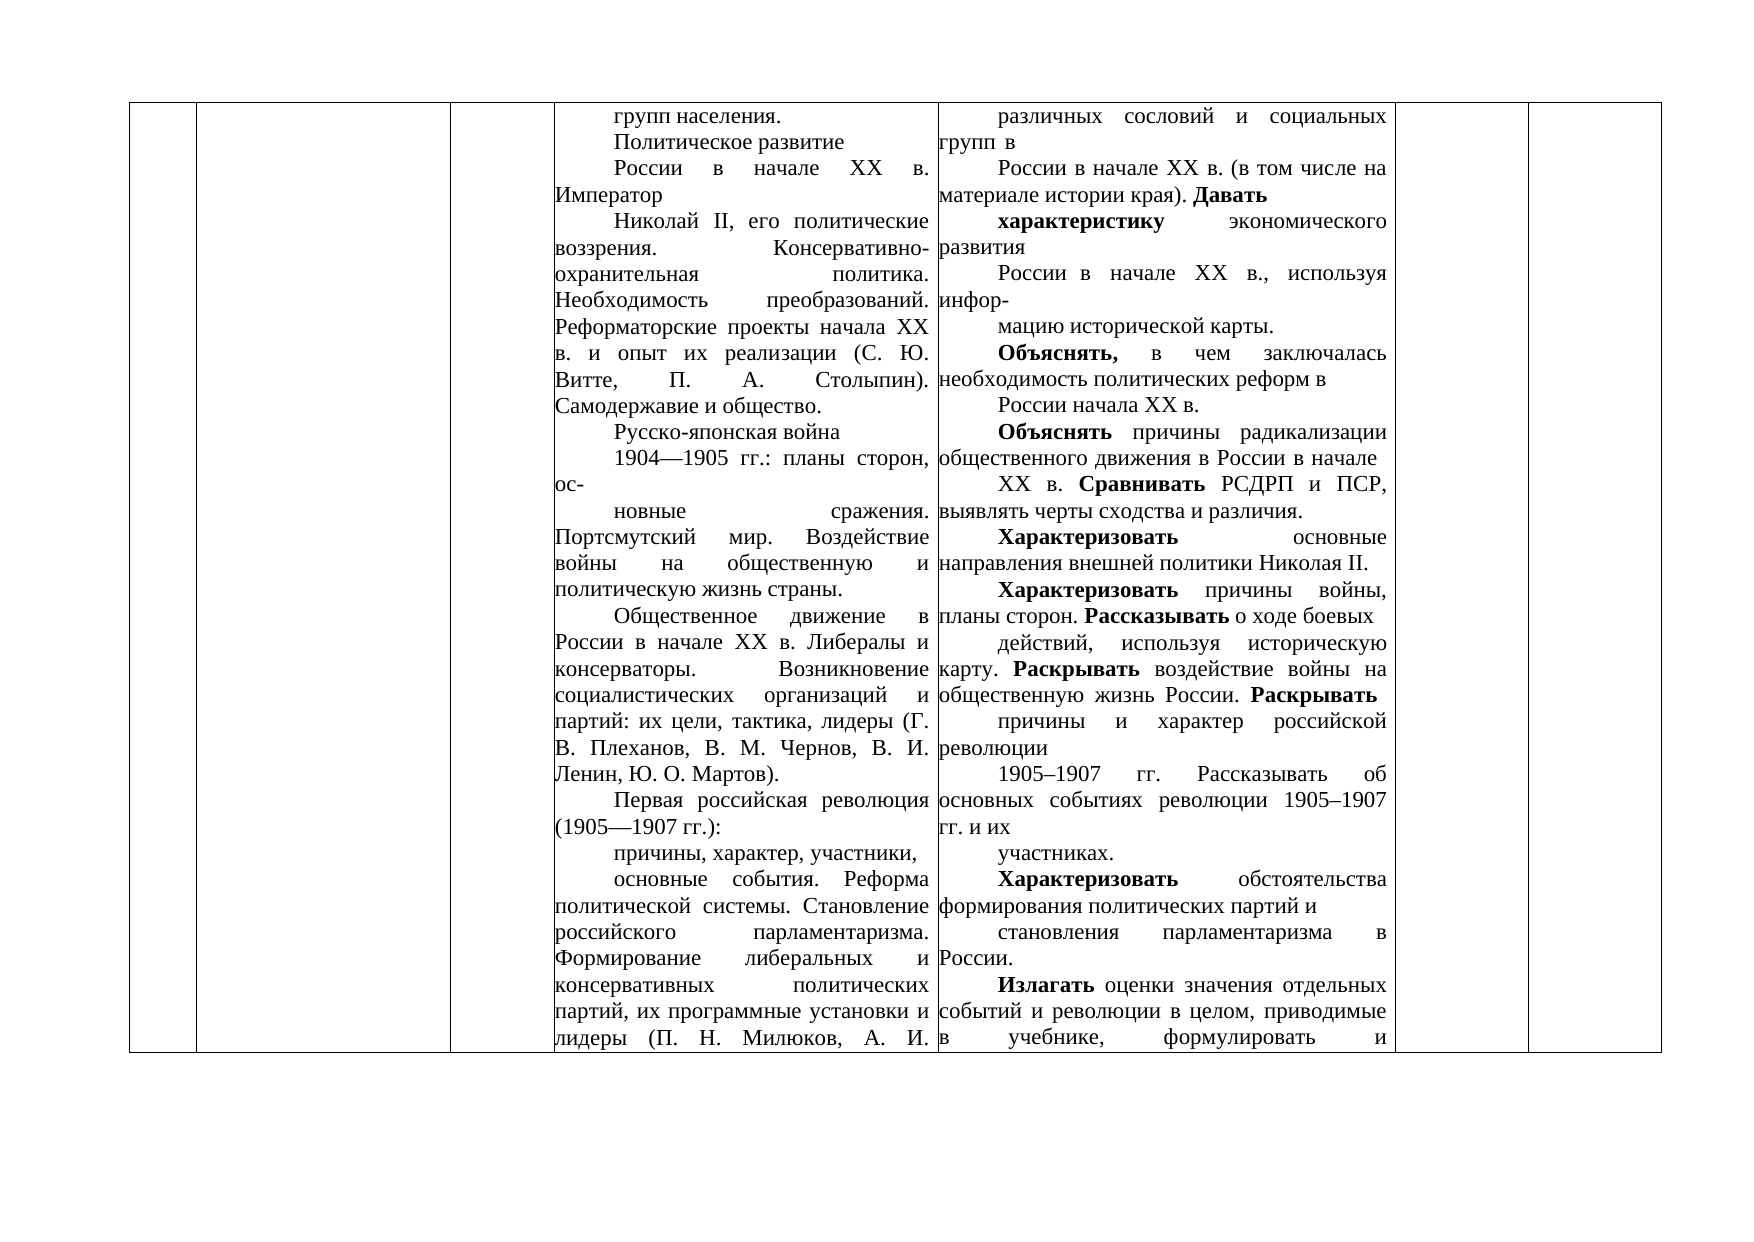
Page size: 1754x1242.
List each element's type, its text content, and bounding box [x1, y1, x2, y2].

table_header [130, 103, 196, 1052]
table_header [197, 103, 450, 1052]
table_header [1529, 103, 1661, 1052]
table_header [1396, 103, 1528, 1052]
table_header различных сословий и социальных групп в России в начале XX в. (в том числе на материале истории края). Давать характеристику экономического развития России в начале XX в., используя инфор- мацию исторической карты. Объяснять, в чем заключалась необходимость политических реформ в России начала XX в. Объяснять причины радикализации общественного движения в России в начале XX в. Сравнивать РСДРП и ПСР, выявлять черты сходства и различия. Характеризовать основные направления внешней политики Николая II. Характеризовать причины войны, планы сторон. Рассказывать о ходе боевых действий, используя историческую карту. Раскрывать воздействие войны на общественную жизнь России. Раскрывать причины и характер российской революции 1905–1907 гг. Рассказывать об основных событиях революции 1905–1907 гг. и их участниках. Характеризовать обстоятельства формирования политических партий и становления парламентаризма в России. Излагать оценки значения отдельных событий и революции в целом, приводимые в учебнике, формулировать и аргументировать свою оценку. Объяснять смысл понятий и терминов отруб, хутор, переселенческая политика. Излагать основные положения аграрной реформы П. А. Столыпина, давать оценку ее итогов и значения. [939, 103, 1395, 1052]
table_header [451, 103, 554, 1052]
table_header групп населения. Политическое развитие России в начале XX в. Император Николай II, его политические воззрения. Консервативно- охранительная политика. Необходимость преобразований. Реформаторские проекты начала XX в. и опыт их реализации (С. Ю. Витте, П. А. Столыпин). Самодержавие и общество. Русско-японская война 1904—1905 гг.: планы сторон, ос- новные сражения. Портсмутский мир. Воздействие войны на общественную и политическую жизнь страны. Общественное движение в России в начале XX в. Либералы и консерваторы. Возникновение социалистических организаций и партий: их цели, тактика, лидеры (Г. В. Плеханов, В. М. Чернов, В. И. Ленин, Ю. О. Мартов). Первая российская революция (1905—1907 гг.): причины, характер, участники, основные события. Реформа политической системы. Становление российского парламентаризма. Формирование либеральных и консервативных политических партий, их программные установки и лидеры (П. Н. Милюков, А. И. Гучков, В. И. Пуришкевич). Думская [555, 103, 938, 1052]
